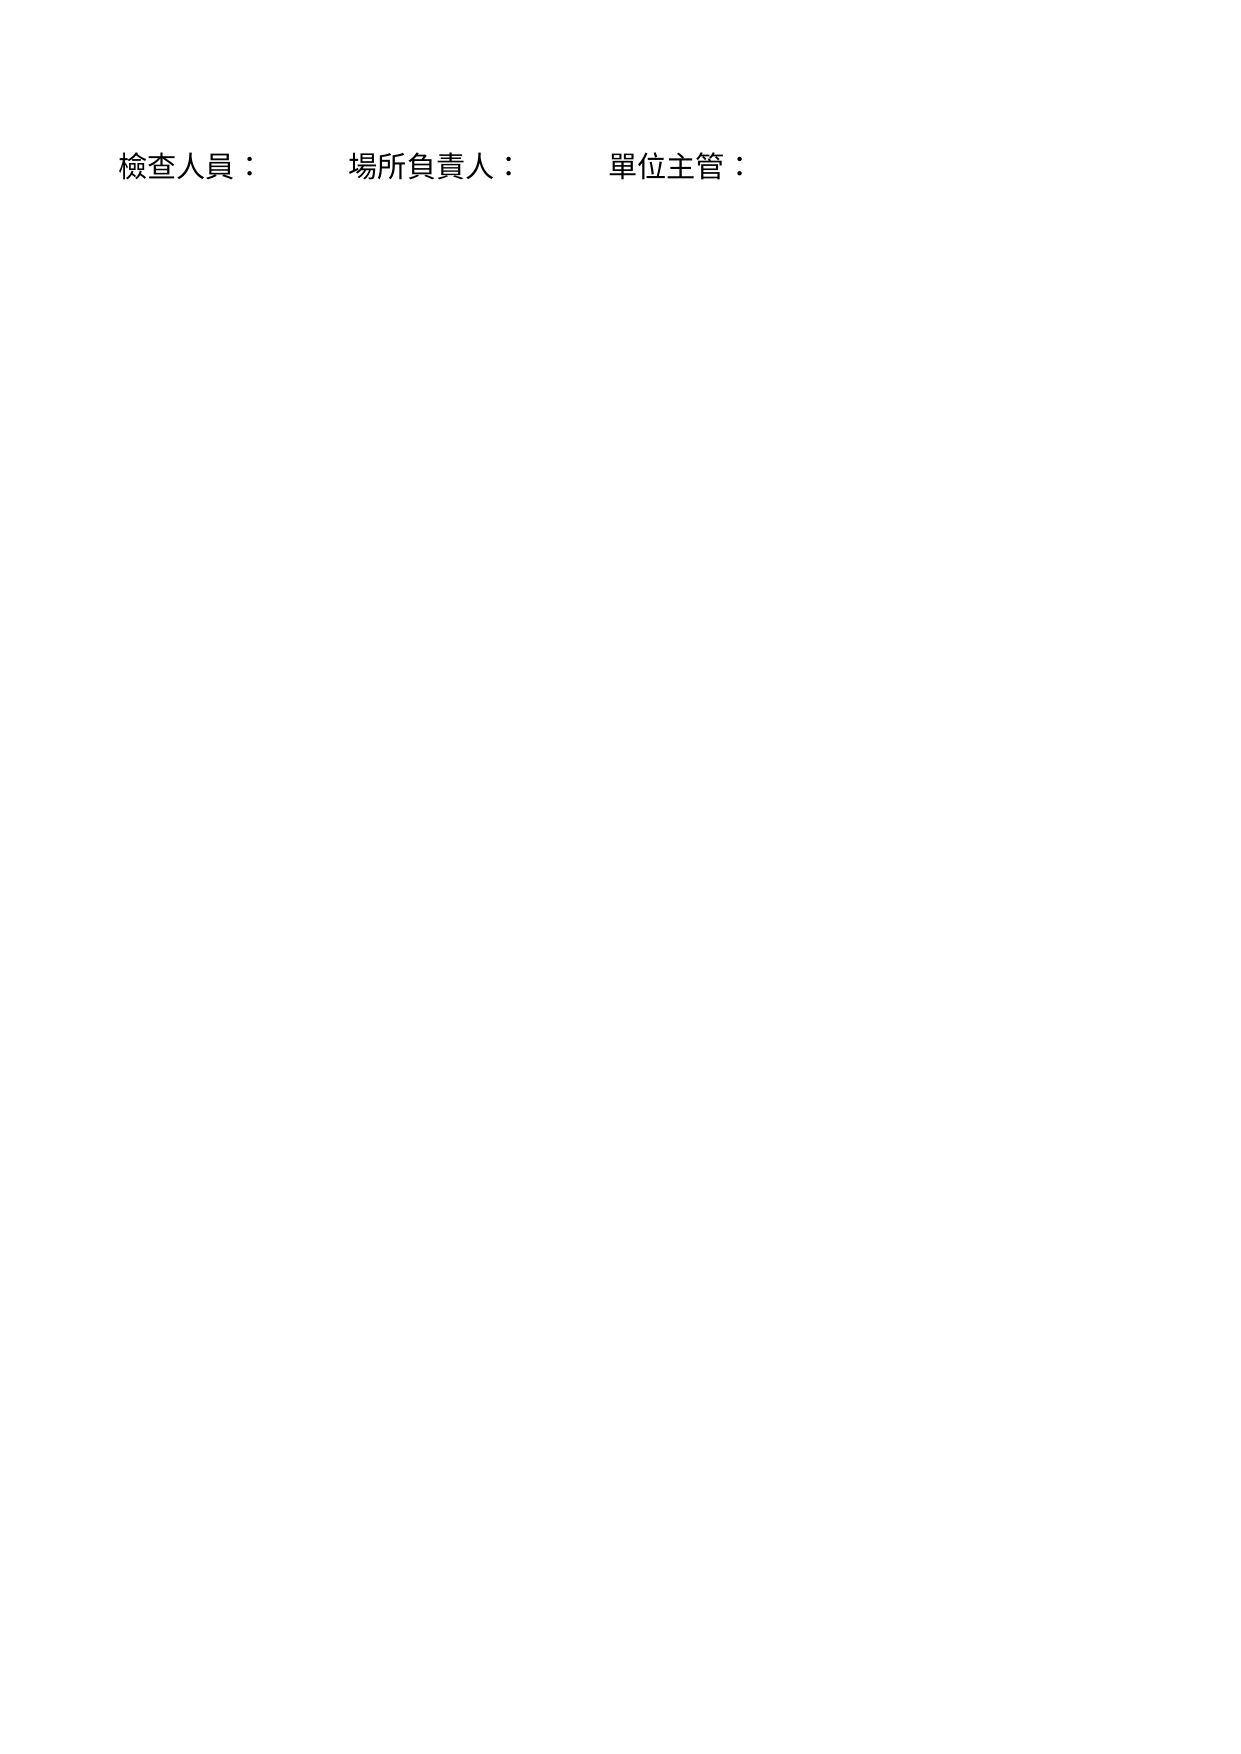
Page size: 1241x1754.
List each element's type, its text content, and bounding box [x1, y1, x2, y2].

text 檢查人員： 場所負責人： 單位主管： [118, 127, 1122, 202]
